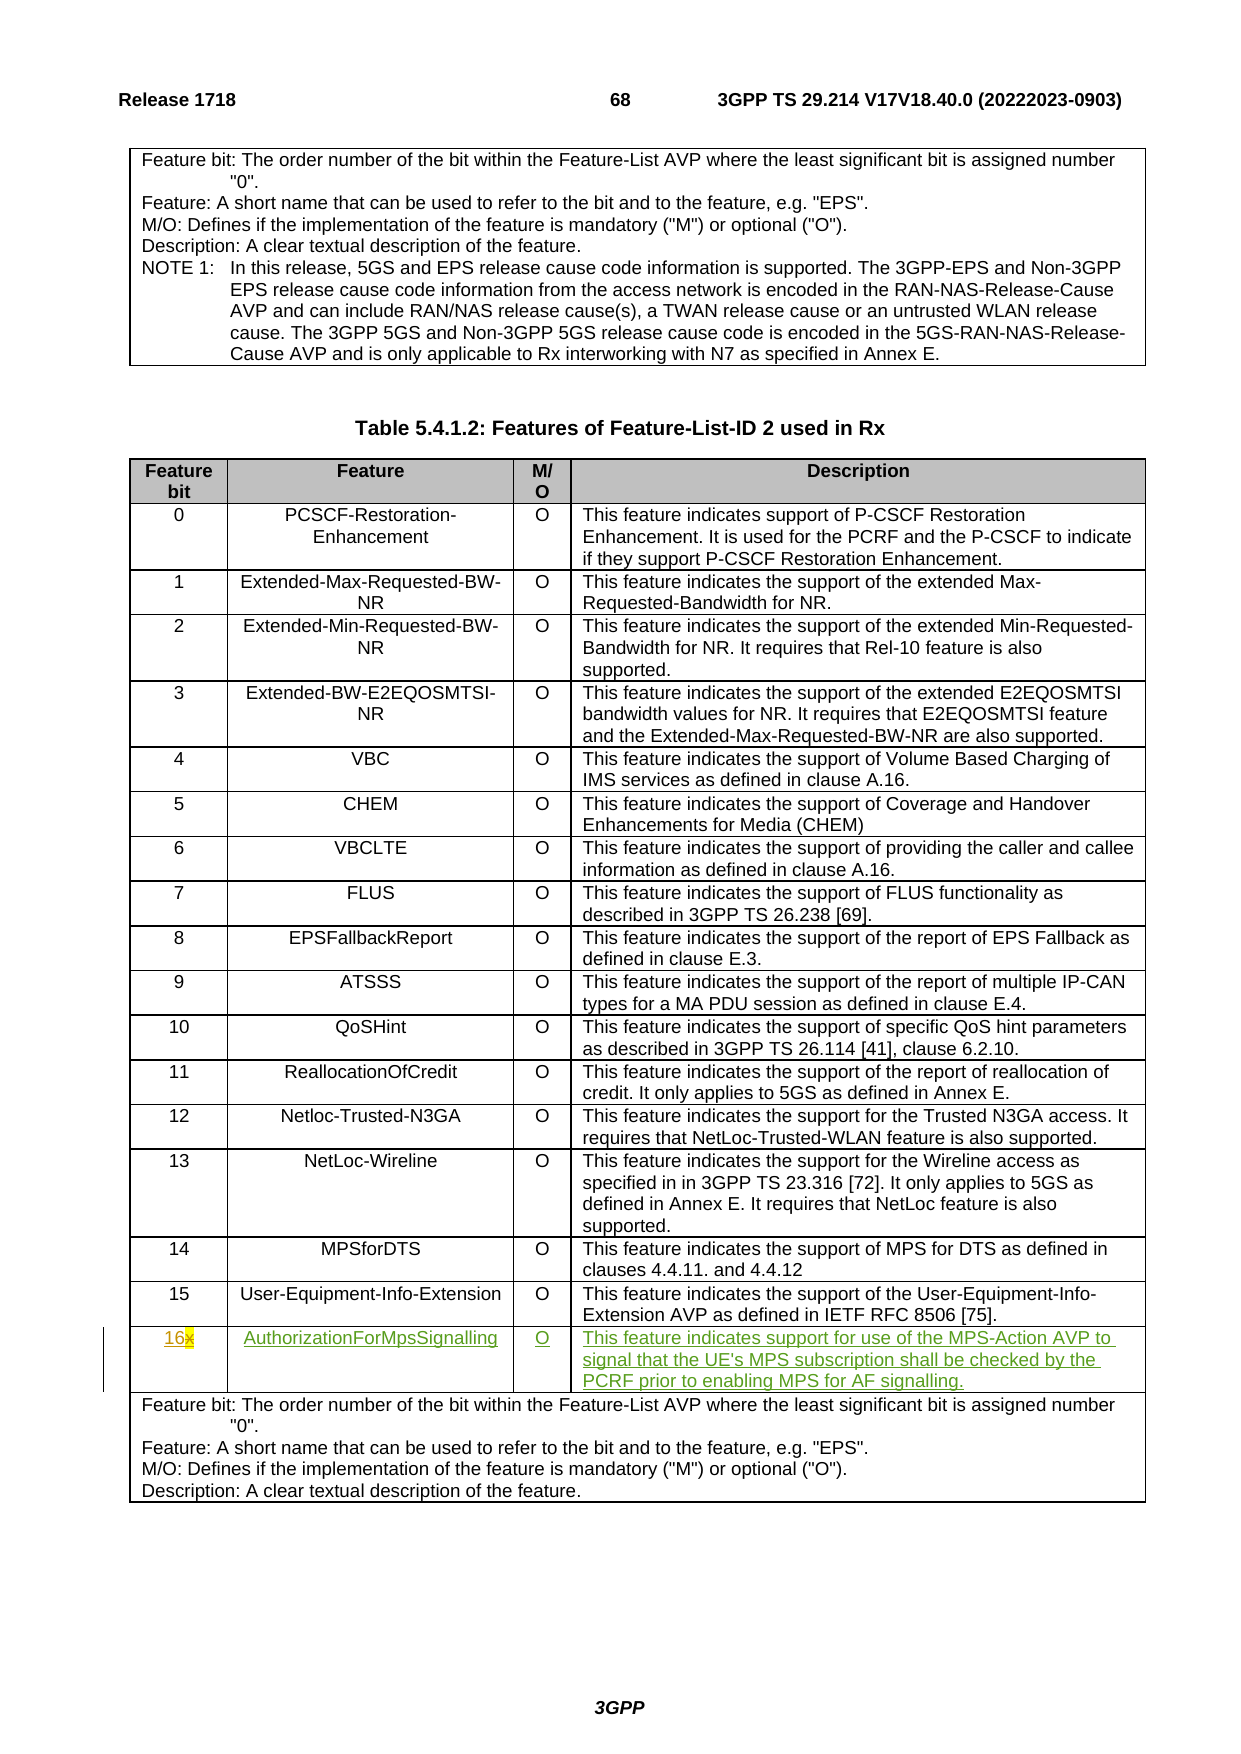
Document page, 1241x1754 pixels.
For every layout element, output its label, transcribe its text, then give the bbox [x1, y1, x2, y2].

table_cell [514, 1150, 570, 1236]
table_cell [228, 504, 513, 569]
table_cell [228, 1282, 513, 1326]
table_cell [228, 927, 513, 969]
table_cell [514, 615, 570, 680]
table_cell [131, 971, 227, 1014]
text Table 5.4.1.2: Features of Feature-List-ID 2 used in Rx [118, 415, 1122, 439]
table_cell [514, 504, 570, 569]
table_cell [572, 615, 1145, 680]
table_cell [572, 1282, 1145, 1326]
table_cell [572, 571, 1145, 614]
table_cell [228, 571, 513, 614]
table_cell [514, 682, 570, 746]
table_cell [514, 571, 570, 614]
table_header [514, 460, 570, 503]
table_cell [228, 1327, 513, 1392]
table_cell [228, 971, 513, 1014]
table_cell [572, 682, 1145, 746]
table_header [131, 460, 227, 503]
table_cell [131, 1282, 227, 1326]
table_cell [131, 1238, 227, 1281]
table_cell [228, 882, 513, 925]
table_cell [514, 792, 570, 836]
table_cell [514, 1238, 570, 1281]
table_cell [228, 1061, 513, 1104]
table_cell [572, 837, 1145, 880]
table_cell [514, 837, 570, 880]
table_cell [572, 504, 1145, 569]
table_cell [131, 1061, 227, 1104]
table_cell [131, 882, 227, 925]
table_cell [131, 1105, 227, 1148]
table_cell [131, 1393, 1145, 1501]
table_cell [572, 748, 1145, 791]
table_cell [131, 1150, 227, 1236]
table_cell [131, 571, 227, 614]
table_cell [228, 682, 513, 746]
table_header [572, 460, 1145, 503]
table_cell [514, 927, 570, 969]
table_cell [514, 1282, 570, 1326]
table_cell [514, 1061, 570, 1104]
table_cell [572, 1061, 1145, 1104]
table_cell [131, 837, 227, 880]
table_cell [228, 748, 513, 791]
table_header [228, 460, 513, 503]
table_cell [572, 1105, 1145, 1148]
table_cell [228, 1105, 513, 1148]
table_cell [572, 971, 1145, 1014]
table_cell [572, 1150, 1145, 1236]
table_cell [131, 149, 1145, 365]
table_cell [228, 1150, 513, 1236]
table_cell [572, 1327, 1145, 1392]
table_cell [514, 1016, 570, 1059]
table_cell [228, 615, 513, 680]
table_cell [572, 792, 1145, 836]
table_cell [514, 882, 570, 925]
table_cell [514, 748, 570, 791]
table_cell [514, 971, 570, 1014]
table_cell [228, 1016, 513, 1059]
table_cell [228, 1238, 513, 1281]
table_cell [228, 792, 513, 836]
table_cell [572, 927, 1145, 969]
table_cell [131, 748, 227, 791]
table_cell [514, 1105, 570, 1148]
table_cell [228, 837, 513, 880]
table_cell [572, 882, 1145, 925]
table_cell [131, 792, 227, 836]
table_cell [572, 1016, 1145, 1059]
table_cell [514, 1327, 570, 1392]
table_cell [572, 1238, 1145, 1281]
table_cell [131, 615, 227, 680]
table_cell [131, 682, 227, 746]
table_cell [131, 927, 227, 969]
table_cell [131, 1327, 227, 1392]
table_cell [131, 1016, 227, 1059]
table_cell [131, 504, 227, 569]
